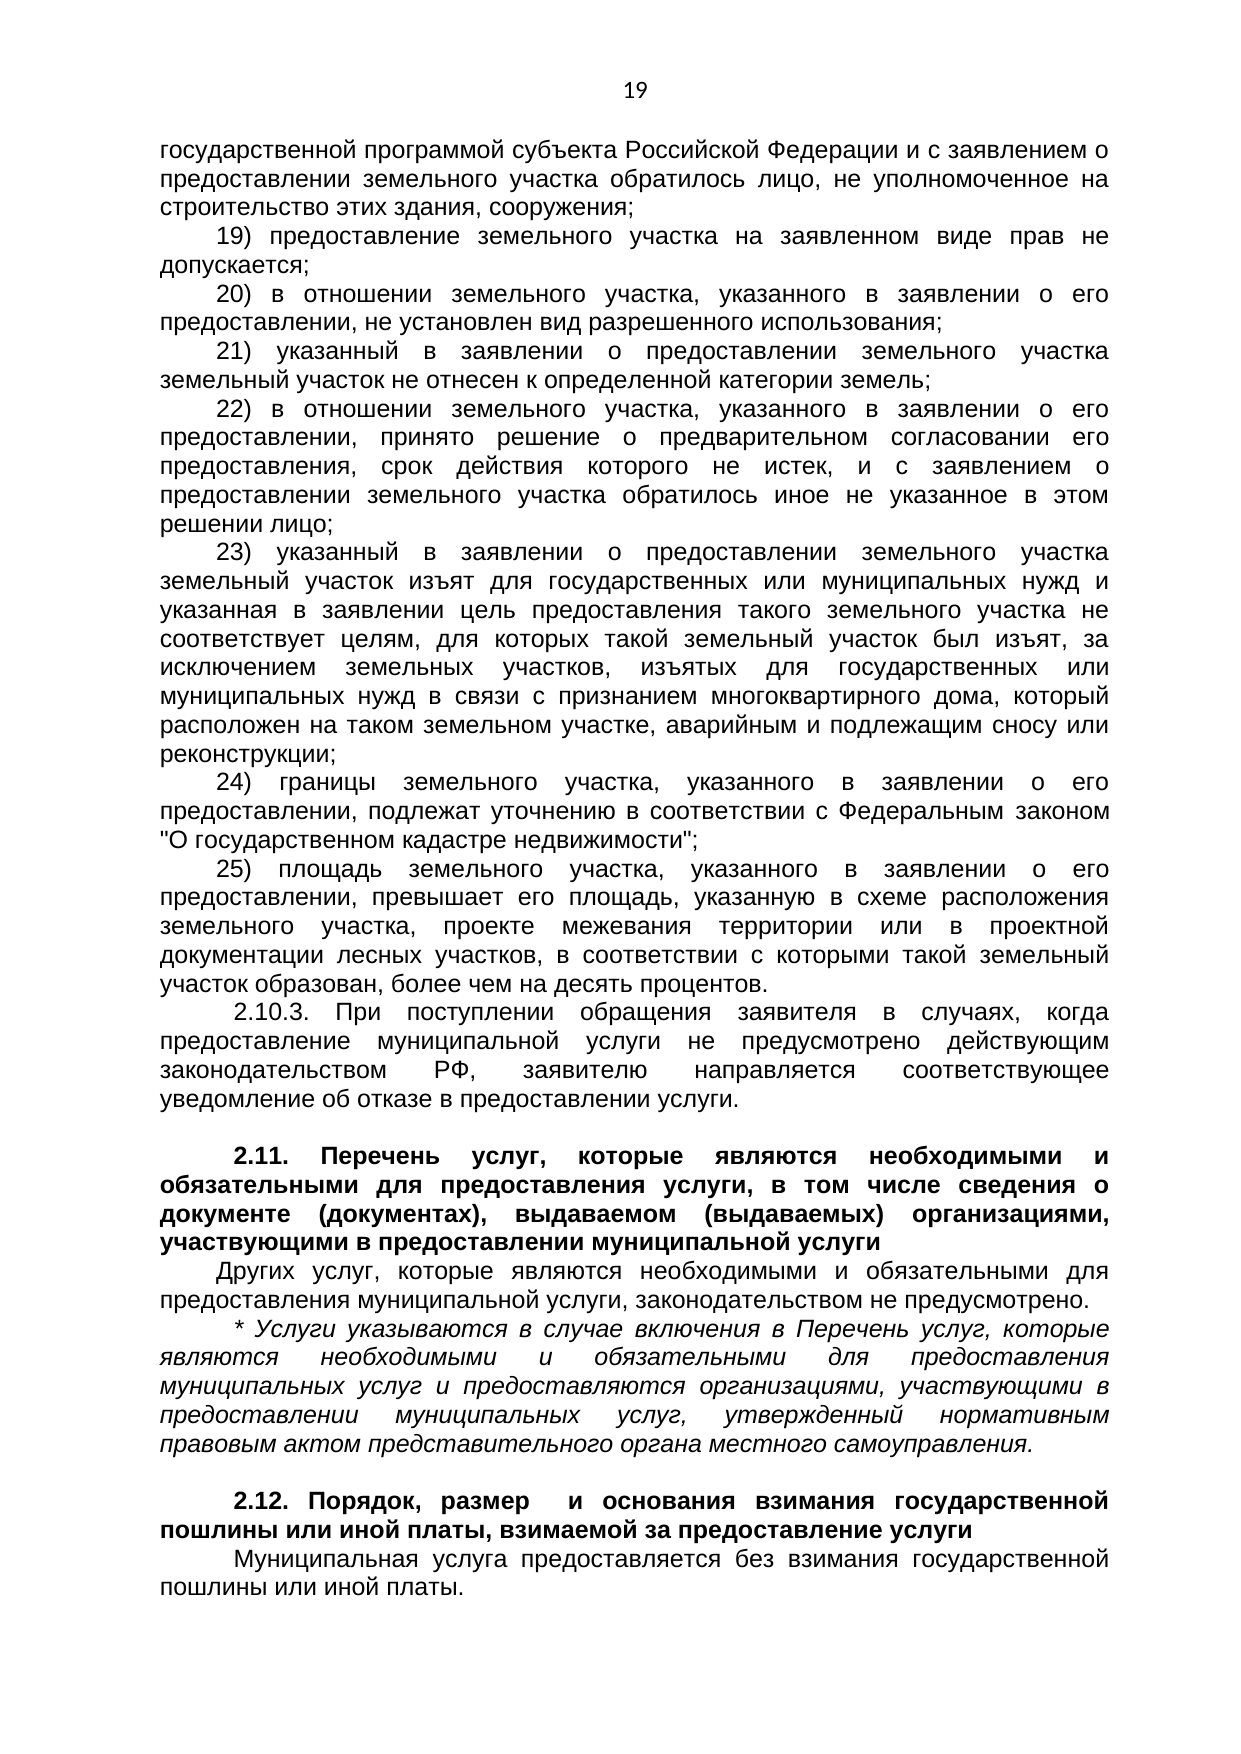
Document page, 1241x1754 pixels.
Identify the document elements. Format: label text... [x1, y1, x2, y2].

text 25) площадь земельного участка, указанного в заявлении о его предоставлении, превышает его площадь, указанную в схеме расположения земельного участка, проекте межевания территории или в проектной документации лесных участков, в соответствии с которыми такой земельный участок образован, более чем на десять процентов. [159, 854, 1110, 997]
text 24) границы земельного участка, указанного в заявлении о его предоставлении, подлежат уточнению в соответствии с Федеральным законом "О государственном кадастре недвижимости"; [159, 767, 1110, 854]
text 2.10.3. При поступлении обращения заявителя в случаях, когда предоставление муниципальной услуги не предусмотрено действующим законодательством РФ, заявителю направляется соответствующее уведомление об отказе в предоставлении услуги. [159, 997, 1110, 1112]
text 23) указанный в заявлении о предоставлении земельного участка земельный участок изъят для государственных или муниципальных нужд и указанная в заявлении цель предоставления такого земельного участка не соответствует целям, для которых такой земельный участок был изъят, за исключением земельных участков, изъятых для государственных или муниципальных нужд в связи с признанием многоквартирного дома, который расположен на таком земельном участке, аварийным и подлежащим сносу или реконструкции; [159, 537, 1110, 767]
text 22) в отношении земельного участка, указанного в заявлении о его предоставлении, принято решение о предварительном согласовании его предоставления, срок действия которого не истек, и с заявлением о предоставлении земельного участка обратилось иное не указанное в этом решении лицо; [159, 394, 1110, 537]
text 20) в отношении земельного участка, указанного в заявлении о его предоставлении, не установлен вид разрешенного использования; [159, 279, 1110, 336]
text Других услуг, которые являются необходимыми и обязательными для предоставления муниципальной услуги, законодательством не предусмотрено. [159, 1256, 1110, 1314]
text 2.11. Перечень услуг, которые являются необходимыми и обязательными для предоставления услуги, в том числе сведения о документе (документах), выдаваемом (выдаваемых) организациями, участвующими в предоставлении муниципальной услуги [159, 1141, 1110, 1256]
text 2.12. Порядок, размер и основания взимания государственной пошлины или иной платы, взимаемой за предоставление услуги [159, 1486, 1110, 1544]
text Муниципальная услуга предоставляется без взимания государственной пошлины или иной платы. [159, 1544, 1110, 1601]
text * Услуги указываются в случае включения в Перечень услуг, которые являются необходимыми и обязательными для предоставления муниципальных услуг и предоставляются организациями, участвующими в предоставлении муниципальных услуг, утвержденный нормативным правовым актом представительного органа местного самоуправления. [159, 1314, 1110, 1457]
text 19) предоставление земельного участка на заявленном виде прав не допускается; [159, 221, 1110, 279]
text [159, 135, 1110, 221]
text 21) указанный в заявлении о предоставлении земельного участка земельный участок не отнесен к определенной категории земель; [159, 336, 1110, 394]
